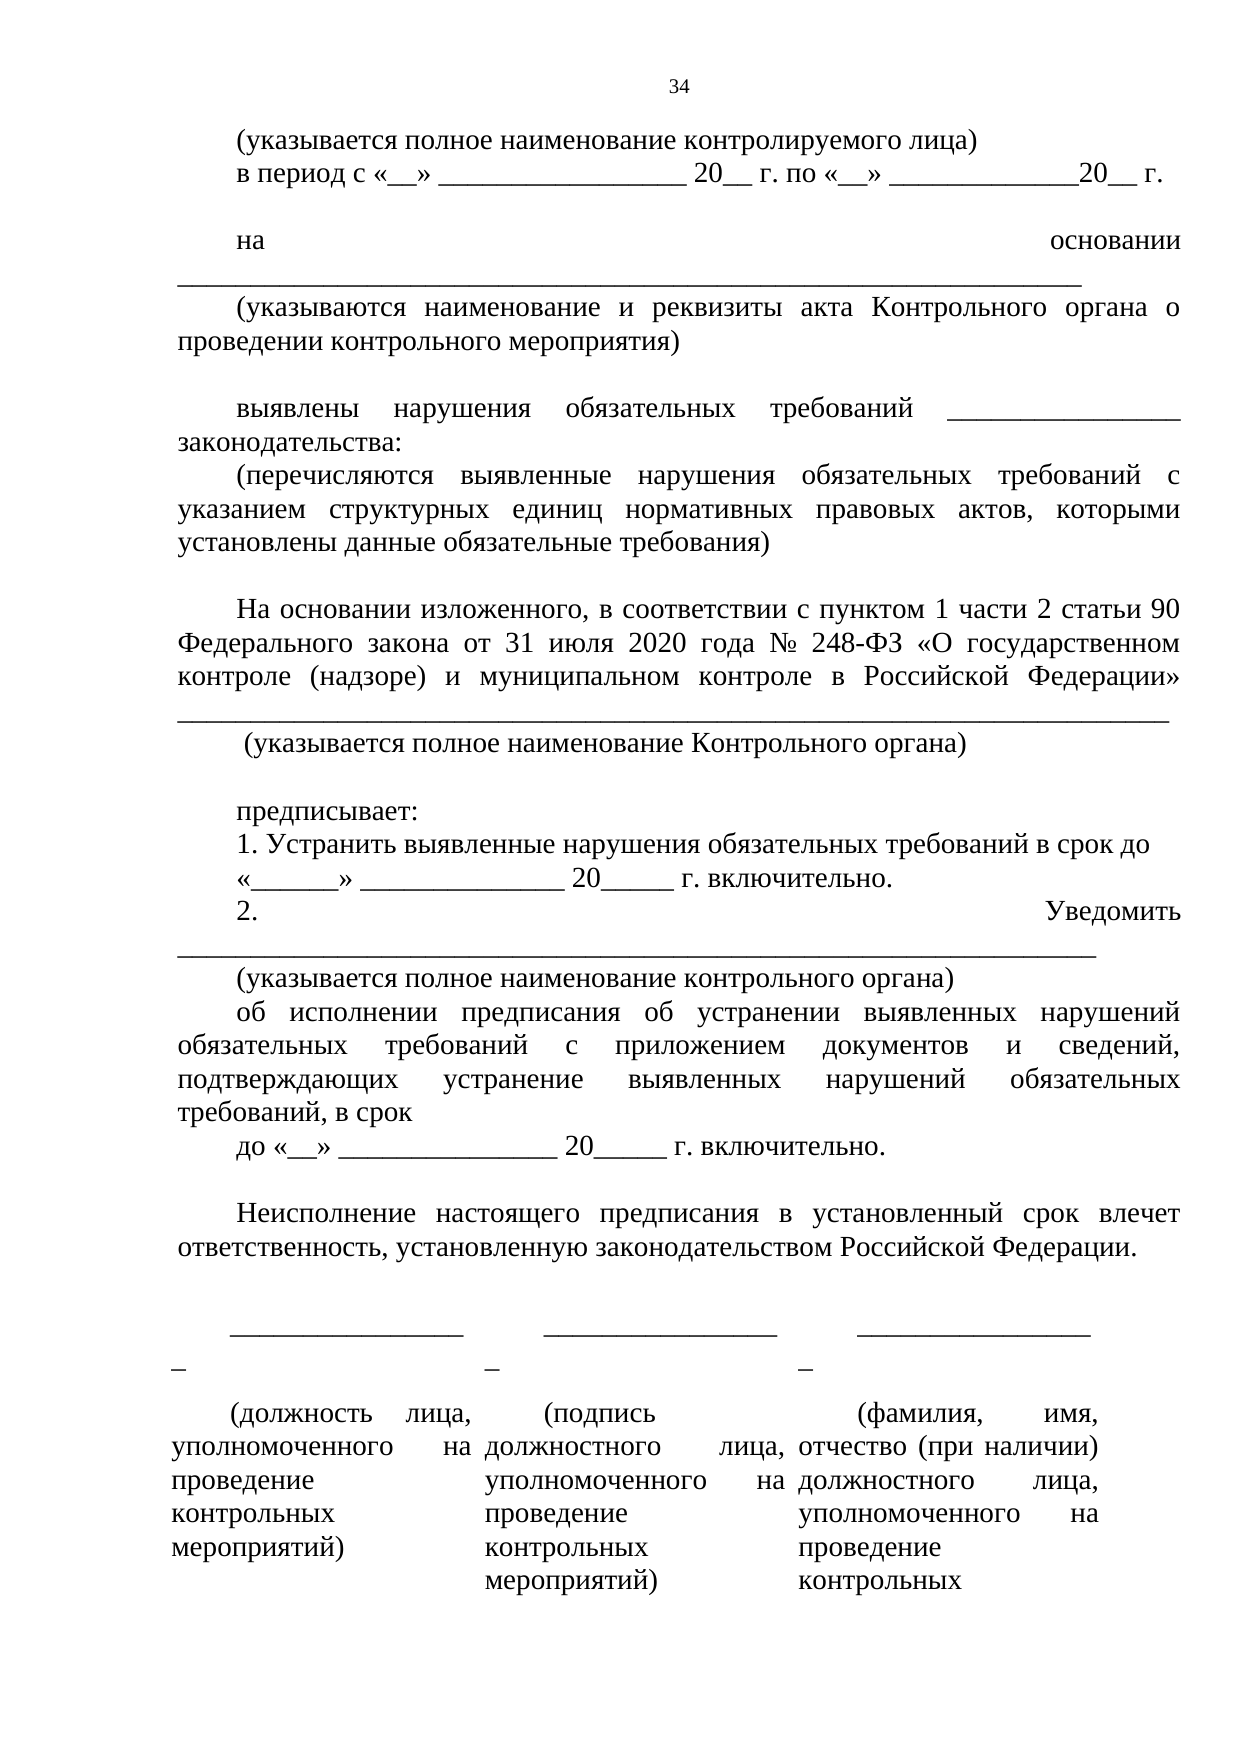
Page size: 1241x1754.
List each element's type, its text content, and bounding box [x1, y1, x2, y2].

text (перечисляются выявленные нарушения обязательных требований с указанием структурных единиц нормативных правовых актов, которыми установлены данные обязательные требования) [177, 457, 1181, 558]
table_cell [792, 1384, 1105, 1607]
text (указывается полное наименование Контрольного органа) [177, 726, 1181, 759]
text 1. Устранить выявленные нарушения обязательных требований в срок до [177, 826, 1181, 860]
text предписывает: [177, 793, 1181, 826]
text выявлены нарушения обязательных требований ________________ законодательства: [177, 390, 1181, 457]
table_header _________________ [478, 1296, 792, 1384]
text На основании изложенного, в соответствии с пунктом 1 части 2 статьи 90 Федерального закона от 31 июля 2020 года № 248-ФЗ «О государственном контроле (надзоре) и муниципальном контроле в Российской Федерации» ____________________________________________________________________ [177, 591, 1181, 726]
text «______» ______________ 20_____ г. включительно. [177, 860, 1181, 893]
text Неисполнение настоящего предписания в установленный срок влечет ответственность, установленную законодательством Российской Федерации. [177, 1195, 1181, 1262]
text (указывается полное наименование контрольного органа) [177, 960, 1181, 994]
text об исполнении предписания об устранении выявленных нарушений обязательных требований с приложением документов и сведений, подтверждающих устранение выявленных нарушений обязательных требований, в срок [177, 994, 1181, 1128]
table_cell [478, 1384, 792, 1607]
table_header _________________ [792, 1296, 1105, 1384]
text (указываются наименование и реквизиты акта Контрольного органа о проведении контрольного мероприятия) [177, 289, 1181, 357]
text 2. Уведомить _______________________________________________________________ [177, 893, 1181, 960]
text в период с «__» _________________ 20__ г. по «__» _____________20__ г. [177, 155, 1181, 189]
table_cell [165, 1384, 478, 1607]
text до «__» _______________ 20_____ г. включительно. [177, 1128, 1181, 1162]
text (указывается полное наименование контролируемого лица) [177, 122, 1181, 155]
text на основании ______________________________________________________________ [177, 222, 1181, 289]
table_header _________________ [165, 1296, 478, 1384]
